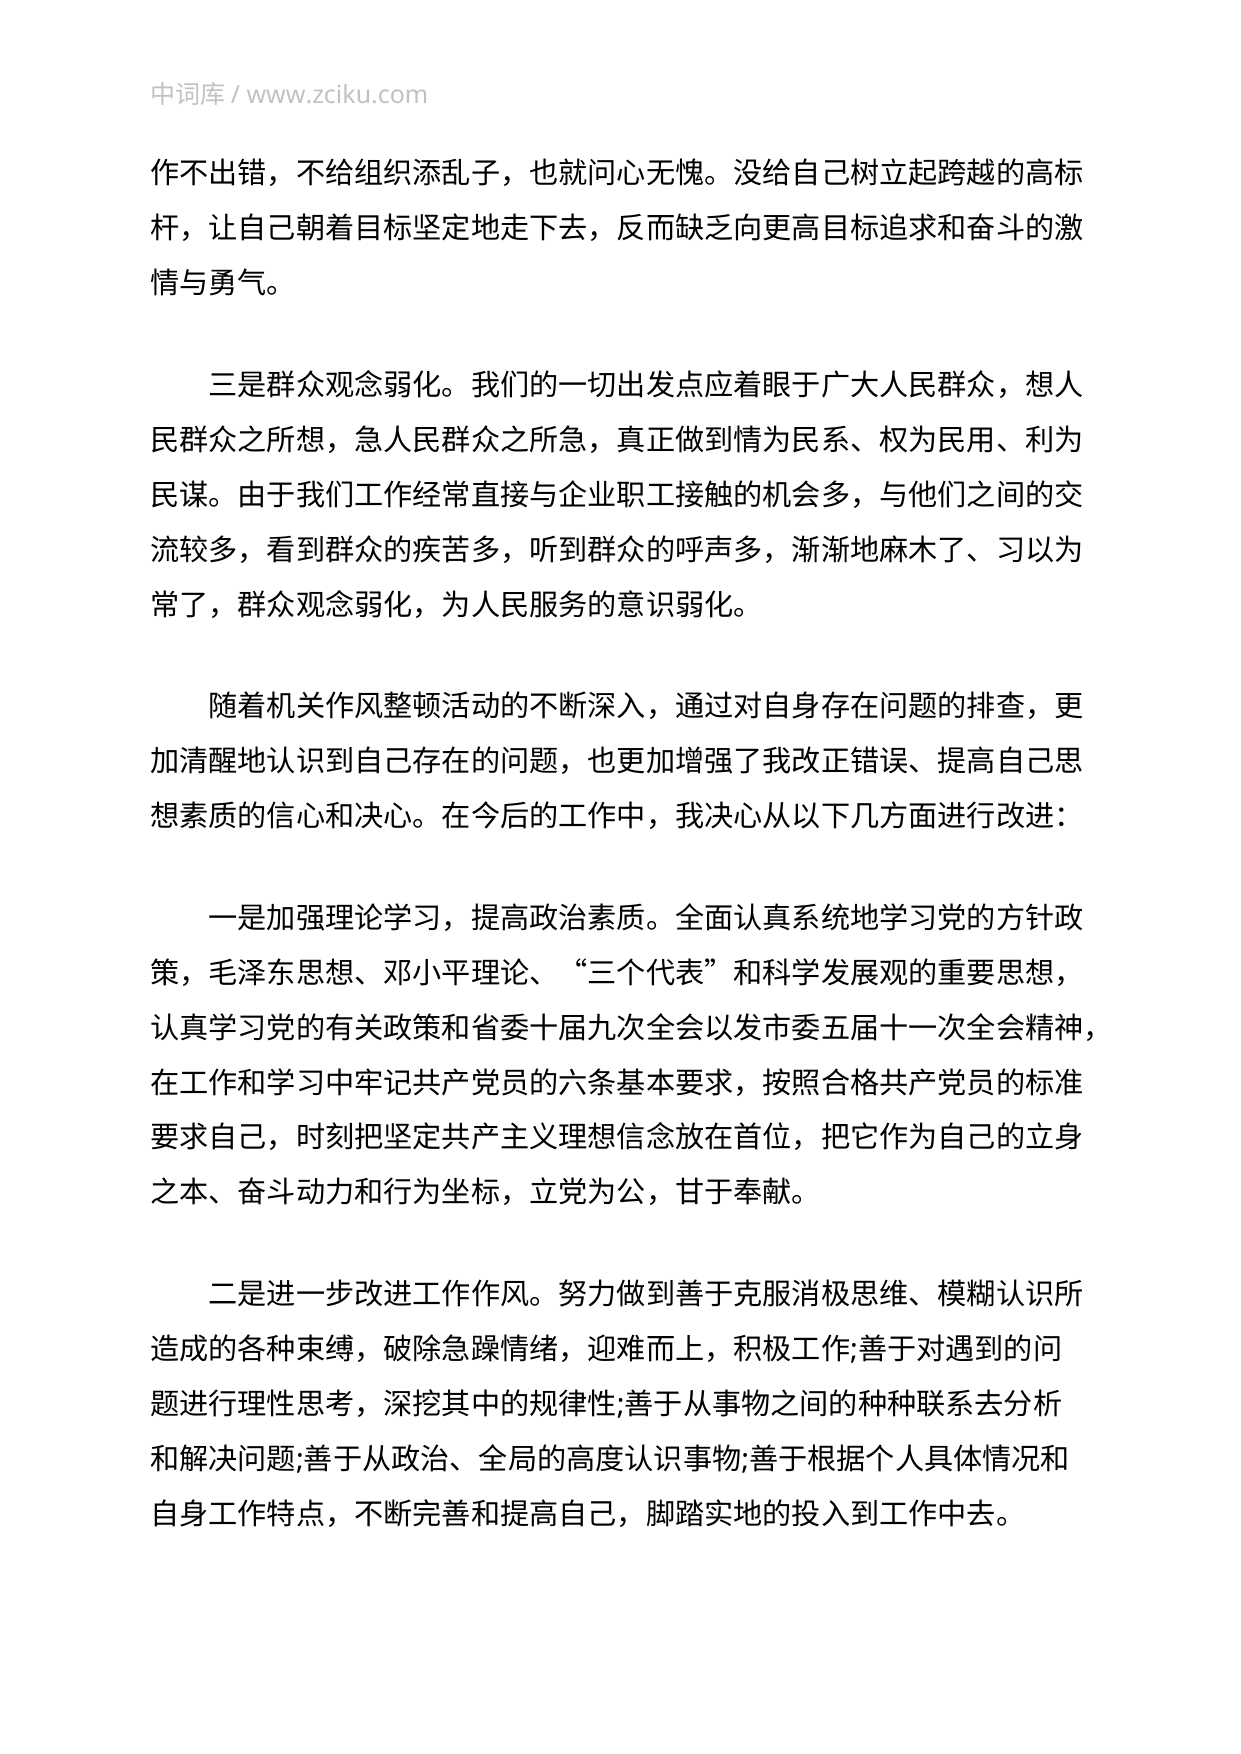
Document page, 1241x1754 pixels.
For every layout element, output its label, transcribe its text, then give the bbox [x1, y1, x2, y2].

text 三是群众观念弱化。我们的一切出发点应着眼于广大人民群众，想人民群众之所想，急人民群众之所急，真正做到情为民系、权为民用、利为民谋。由于我们工作经常直接与企业职工接触的机会多，与他们之间的交流较多，看到群众的疾苦多，听到群众的呼声多，渐渐地麻木了、习以为常了，群众观念弱化，为人民服务的意识弱化。 [150, 362, 1090, 623]
text 二是进一步改进工作作风。努力做到善于克服消极思维、模糊认识所造成的各种束缚，破除急躁情绪，迎难而上，积极工作;善于对遇到的问题进行理性思考，深挖其中的规律性;善于从事物之间的种种联系去分析和解决问题;善于从政治、全局的高度认识事物;善于根据个人具体情况和自身工作特点，不断完善和提高自己，脚踏实地的投入到工作中去。 [150, 1271, 1090, 1533]
text 一是加强理论学习，提高政治素质。全面认真系统地学习党的方针政策，毛泽东思想、邓小平理论、“三个代表”和科学发展观的重要思想，认真学习党的有关政策和省委十届九次全会以发市委五届十一次全会精神，在工作和学习中牢记共产党员的六条基本要求，按照合格共产党员的标准要求自己，时刻把坚定共产主义理想信念放在首位，把它作为自己的立身之本、奋斗动力和行为坐标，立党为公，甘于奉献。 [150, 894, 1090, 1211]
text 随着机关作风整顿活动的不断深入，通过对自身存在问题的排查，更加清醒地认识到自己存在的问题，也更加增强了我改正错误、提高自己思想素质的信心和决心。在今后的工作中，我决心从以下几方面进行改进： [150, 683, 1090, 835]
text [150, 150, 1090, 302]
